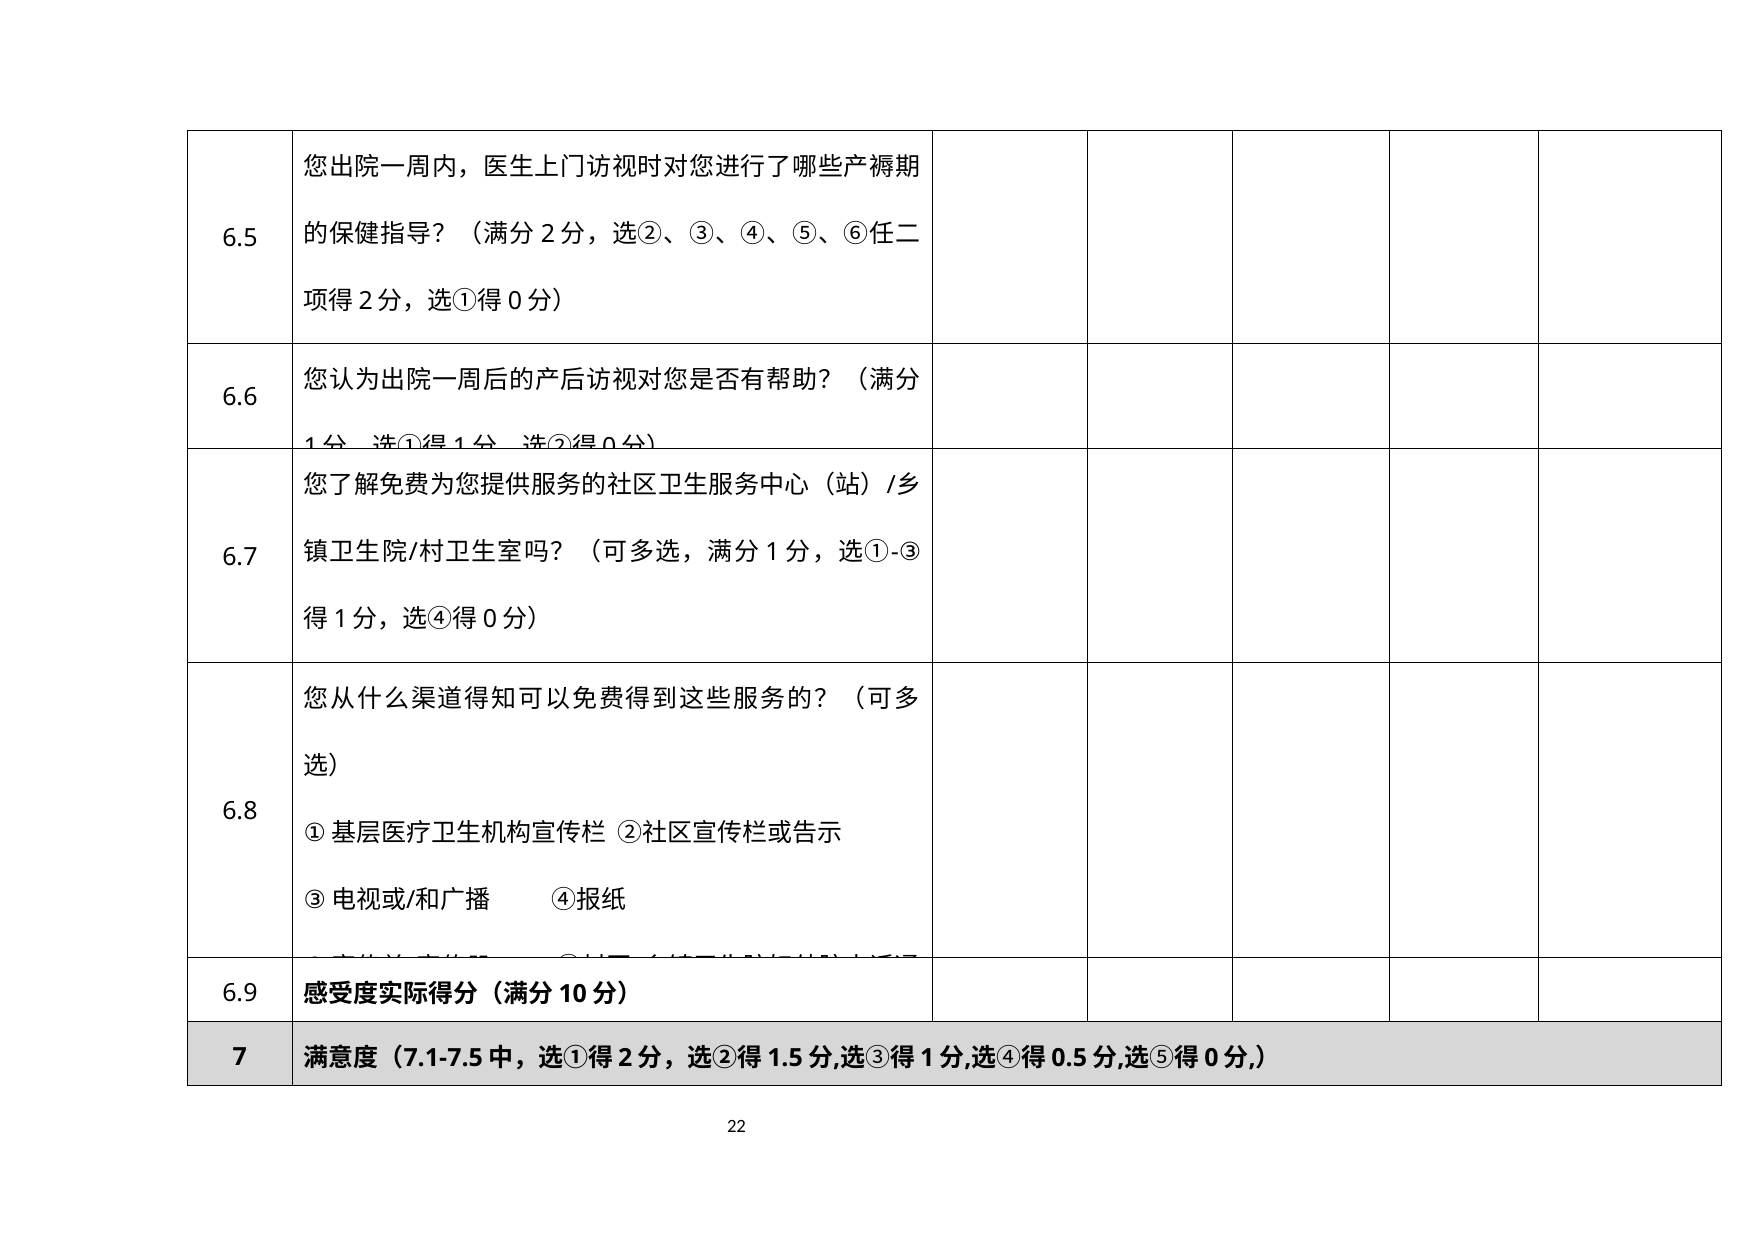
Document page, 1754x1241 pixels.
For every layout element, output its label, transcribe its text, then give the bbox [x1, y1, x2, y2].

table_cell [1539, 958, 1721, 1021]
table_cell 6.7 [188, 449, 292, 662]
table_cell 满意度（7.1-7.5中，选①得2分，选②得1.5分,选③得1分,选④得0.5分,选⑤得0分,） [293, 1022, 1721, 1085]
table_cell [1233, 131, 1389, 343]
table_cell 6.9 [188, 958, 292, 1021]
table_cell [933, 958, 1087, 1021]
table_cell [1088, 958, 1232, 1021]
table_cell [1088, 449, 1232, 662]
table_cell [1390, 663, 1538, 957]
table_cell [1539, 663, 1721, 957]
table_cell [933, 663, 1087, 957]
table_cell [1539, 449, 1721, 662]
table_cell 您了解免费为您提供服务的社区卫生服务中心（站）/乡镇卫生院/村卫生室吗？（可多选，满分1分，选①-③得1分，选④得0分） ①乡镇卫生院 ②社区卫生服务中心（站） ③ 村卫生室 ④不了解 [293, 449, 932, 662]
table_cell [933, 344, 1087, 448]
table_cell [1088, 663, 1232, 957]
table_cell 您出院一周内，医生上门访视时对您进行了哪些产褥期的保健指导？（满分2分，选②、③、④、⑤、⑥任二项得2分，选①得0分） ①没有任何指导 ②母乳喂养 ③饮食指导 ④心理指导 ⑤会阴及腹部伤口护理指导 ⑥产后便秘 [293, 131, 932, 343]
table_cell 您认为出院一周后的产后访视对您是否有帮助？（满分1分，选①得1分，选②得0分） ①有帮助 ②没有帮助 [293, 344, 932, 448]
table_cell [1233, 344, 1389, 448]
table_cell [1233, 958, 1389, 1021]
table_cell [1390, 449, 1538, 662]
table_cell 6.5 [188, 131, 292, 343]
table_cell [1088, 131, 1232, 343]
table_cell 6.6 [188, 344, 292, 448]
table_cell [1390, 958, 1538, 1021]
table_cell 感受度实际得分（满分10分） [293, 958, 932, 1021]
table_cell [933, 131, 1087, 343]
table_cell [1233, 449, 1389, 662]
table_cell [1390, 344, 1538, 448]
table_cell [1539, 344, 1721, 448]
table_cell [1390, 131, 1538, 343]
table_cell 7 [188, 1022, 292, 1085]
table_cell [1539, 131, 1721, 343]
table_cell 6.8 [188, 663, 292, 957]
table_cell [1233, 663, 1389, 957]
table_cell [1088, 344, 1232, 448]
table_cell 您从什么渠道得知可以免费得到这些服务的？（可多选） ①基层医疗卫生机构宣传栏 ②社区宣传栏或告示 ③电视或/和广播 ④报纸 ⑤宣传单/宣传册 ⑥村医/乡镇卫生院妇幼院电话通知 ⑦手机短信/微信 ⑧听别人告诉 ⑨其他（请注明： ） [293, 663, 932, 957]
table_cell [933, 449, 1087, 662]
